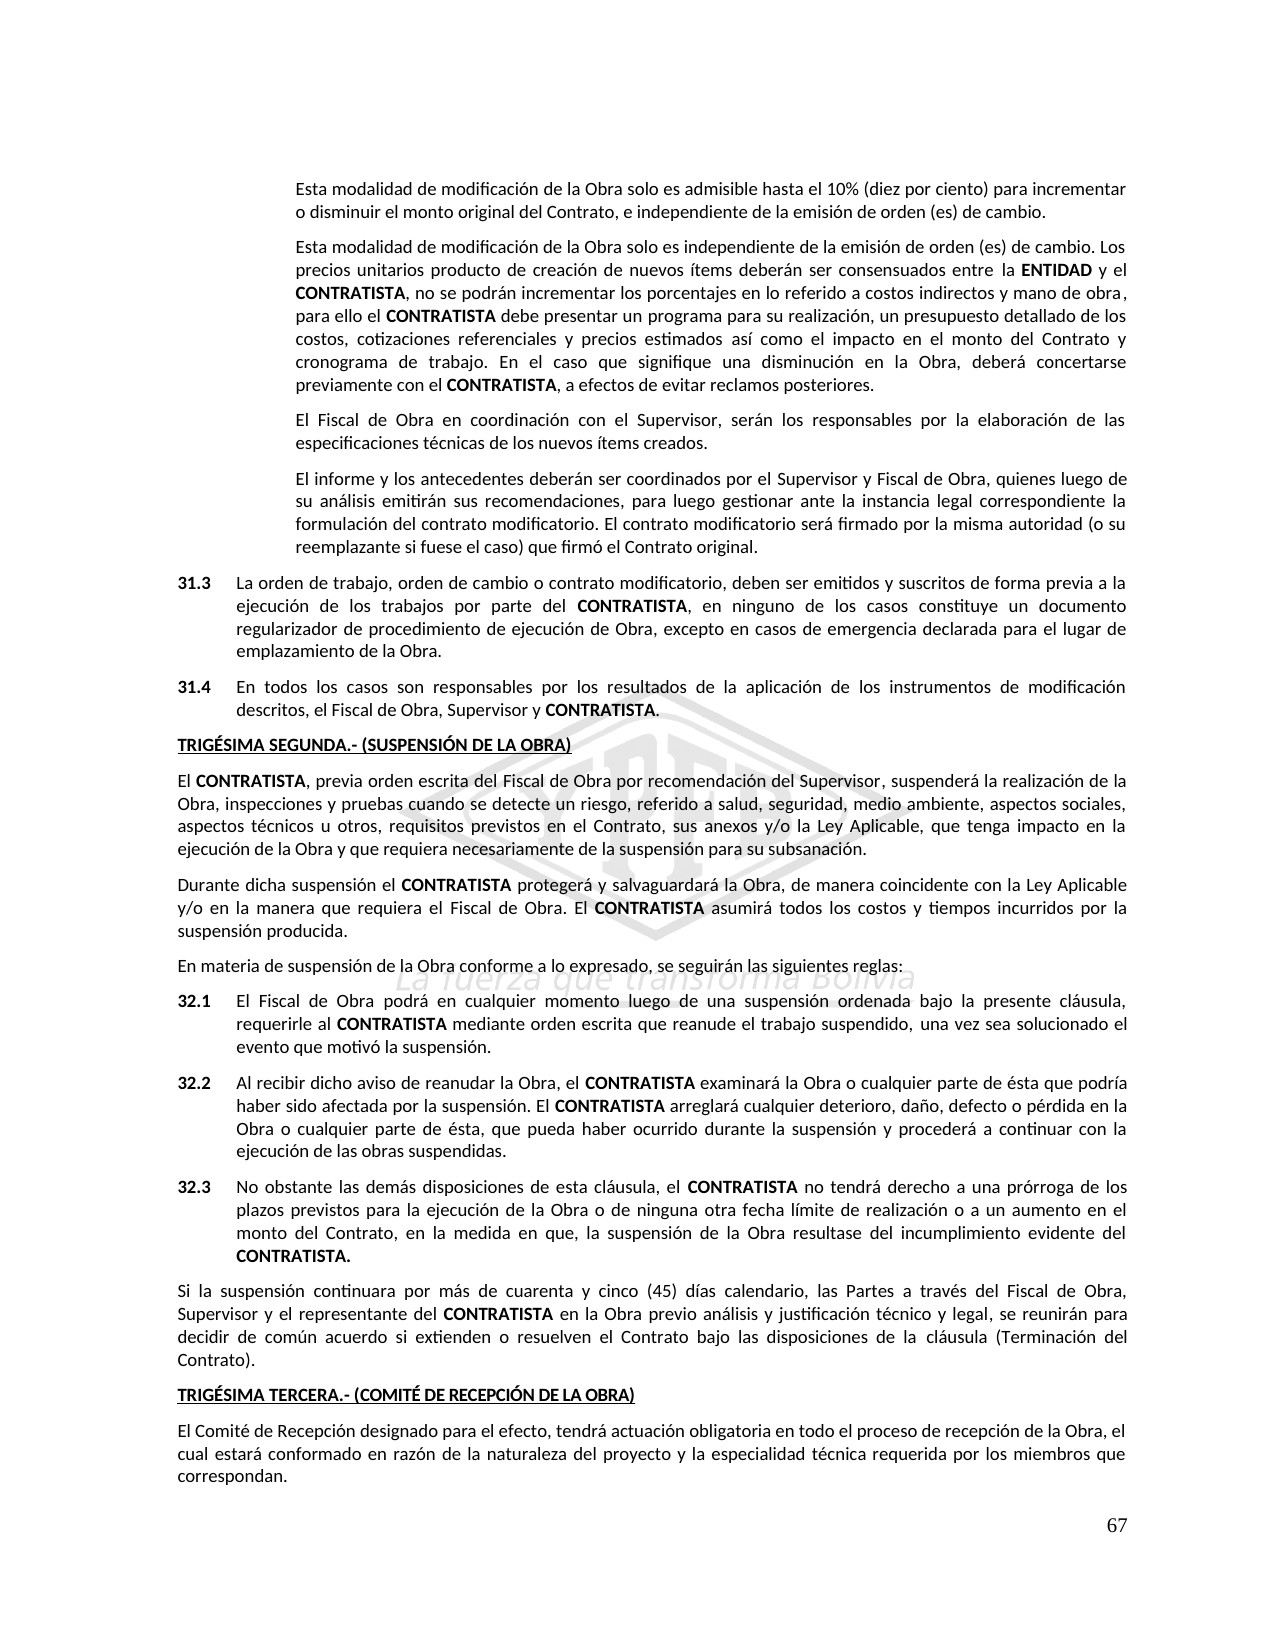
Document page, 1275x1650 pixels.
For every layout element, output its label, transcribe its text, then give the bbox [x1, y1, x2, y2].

text 31.3 La orden de trabajo, orden de cambio o contrato modificatorio, deben ser emitidos y suscritos de forma previa a la ejecución de los trabajos por parte del CONTRATISTA, en ninguno de los casos constituye un documento regularizador de procedimiento de ejecución de Obra, excepto en casos de emergencia declarada para el lugar de emplazamiento de la Obra. [177, 571, 1127, 663]
list El Fiscal de Obra podrá en cualquier momento luego de una suspensión ordenada bajo la presente cláusula, requerirle al CONTRATISTA mediante orden escrita que reanude el trabajo suspendido, una vez sea solucionado el evento que motivó la suspensión. [177, 990, 1128, 1058]
text Durante dicha suspensión el CONTRATISTA protegerá y salvaguardará la Obra, de manera coincidente con la Ley Aplicable y/o en la manera que requiera el Fiscal de Obra. El CONTRATISTA asumirá todos los costos y tiempos incurridos por la suspensión producida. [177, 873, 1128, 942]
text El Fiscal de Obra en coordinación con el Supervisor, serán los responsables por la elaboración de las especificaciones técnicas de los nuevos ítems creados. [295, 408, 1127, 454]
list Al recibir dicho aviso de reanudar la Obra, el CONTRATISTA examinará la Obra o cualquier parte de ésta que podría haber sido afectada por la suspensión. El CONTRATISTA arreglará cualquier deterioro, daño, defecto o pérdida en la Obra o cualquier parte de ésta, que pueda haber ocurrido durante la suspensión y procederá a continuar con la ejecución de las obras suspendidas. [177, 1071, 1128, 1163]
list No obstante las demás disposiciones de esta cláusula, el CONTRATISTA no tendrá derecho a una prórroga de los plazos previstos para la ejecución de la Obra o de ninguna otra fecha límite de realización o a un aumento en el monto del Contrato, en la medida en que, la suspensión de la Obra resultase del incumplimiento evidente del CONTRATISTA. [177, 1175, 1128, 1267]
text El Comité de Recepción designado para el efecto, tendrá actuación obligatoria en todo el proceso de recepción de la Obra, el cual estará conformado en razón de la naturaleza del proyecto y la especialidad técnica requerida por los miembros que correspondan. [177, 1419, 1127, 1488]
text Si la suspensión continuara por más de cuarenta y cinco (45) días calendario, las Partes a través del Fiscal de Obra, Supervisor y el representante del CONTRATISTA en la Obra previo análisis y justificación técnico y legal, se reunirán para decidir de común acuerdo si extienden o resuelven el Contrato bajo las disposiciones de la cláusula (Terminación del Contrato). [74, 1279, 1128, 1371]
text El informe y los antecedentes deberán ser coordinados por el Supervisor y Fiscal de Obra, quienes luego de su análisis emitirán sus recomendaciones, para luego gestionar ante la instancia legal correspondiente la formulación del contrato modificatorio. El contrato modificatorio será firmado por la misma autoridad (o su reemplazante si fuese el caso) que firmó el Contrato original. [295, 467, 1127, 558]
text 31.4 En todos los casos son responsables por los resultados de la aplicación de los instrumentos de modificación descritos, el Fiscal de Obra, Supervisor y CONTRATISTA. [177, 675, 1127, 721]
text Esta modalidad de modificación de la Obra solo es admisible hasta el 10% (diez por ciento) para incrementar o disminuir el monto original del Contrato, e independiente de la emisión de orden (es) de cambio. [295, 177, 1127, 223]
text El CONTRATISTA, previa orden escrita del Fiscal de Obra por recomendación del Supervisor, suspenderá la realización de la Obra, inspecciones y pruebas cuando se detecte un riesgo, referido a salud, seguridad, medio ambiente, aspectos sociales, aspectos técnicos u otros, requisitos previstos en el Contrato, sus anexos y/o la Ley Aplicable, que tenga impacto en la ejecución de la Obra y que requiera necesariamente de la suspensión para su subsanación. [177, 769, 1127, 861]
text En materia de suspensión de la Obra conforme a lo expresado, se seguirán las siguientes reglas: [177, 954, 1127, 977]
text Esta modalidad de modificación de la Obra solo es independiente de la emisión de orden (es) de cambio. Los precios unitarios producto de creación de nuevos ítems deberán ser consensuados entre la ENTIDAD y el CONTRATISTA, no se podrán incrementar los porcentajes en lo referido a costos indirectos y mano de obra, para ello el CONTRATISTA debe presentar un programa para su realización, un presupuesto detallado de los costos, cotizaciones referenciales y precios estimados así como el impacto en el monto del Contrato y cronograma de trabajo. En el caso que signifique una disminución en la Obra, deberá concertarse previamente con el CONTRATISTA, a efectos de evitar reclamos posteriores. [295, 236, 1127, 396]
text TRIGÉSIMA SEGUNDA.- (SUSPENSIÓN DE LA OBRA) [177, 733, 1127, 756]
text TRIGÉSIMA TERCERA.- (COMITÉ DE RECEPCIÓN DE LA OBRA) [177, 1383, 1127, 1406]
